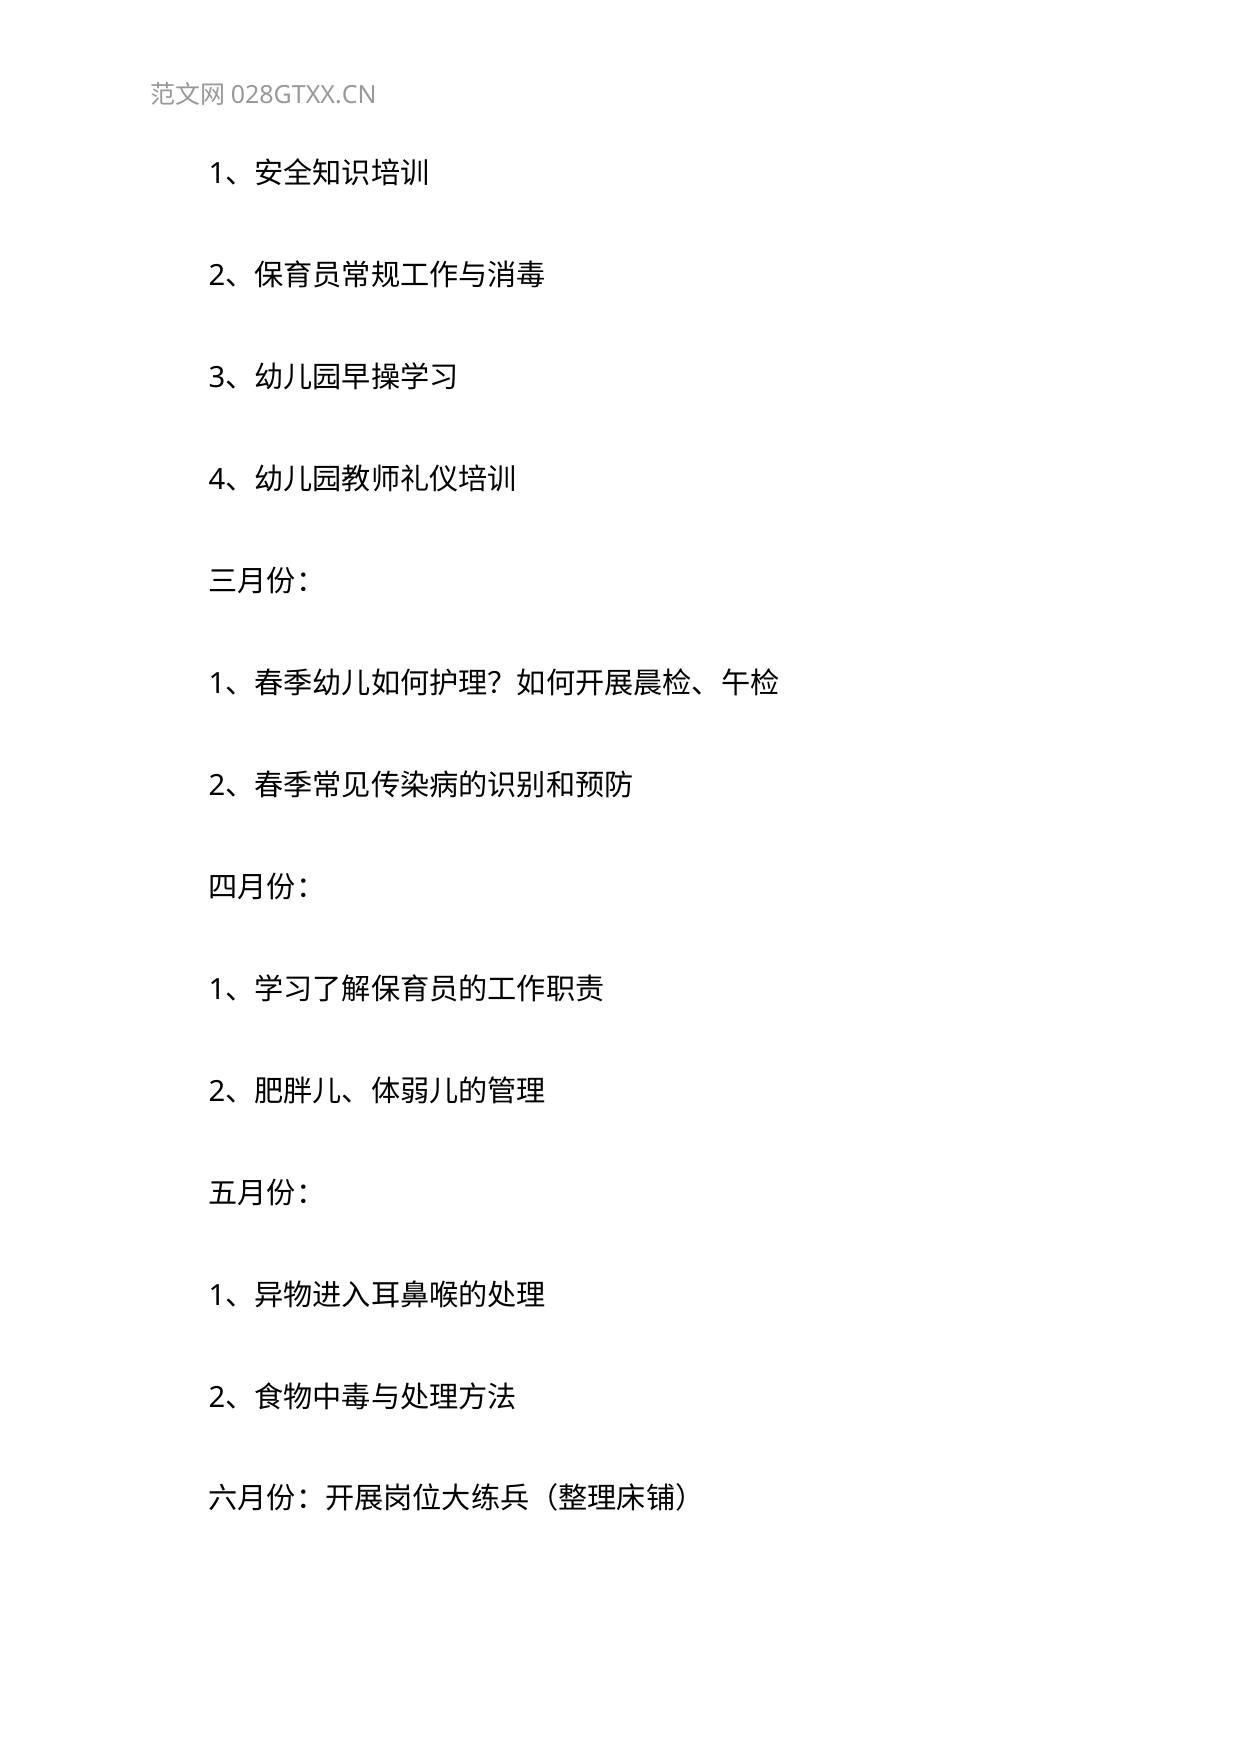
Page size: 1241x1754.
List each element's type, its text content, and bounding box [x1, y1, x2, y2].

text 2、食物中毒与处理方法 [150, 1373, 1090, 1416]
text 2、肥胖儿、体弱儿的管理 [150, 1067, 1090, 1110]
text 4、幼儿园教师礼仪培训 [150, 456, 1090, 498]
text 五月份： [150, 1169, 1090, 1212]
text 2、保育员常规工作与消毒 [150, 252, 1090, 294]
text 1、异物进入耳鼻喉的处理 [150, 1271, 1090, 1313]
text 三月份： [150, 558, 1090, 600]
text 1、安全知识培训 [150, 150, 1090, 192]
text 3、幼儿园早操学习 [150, 354, 1090, 396]
text 2、春季常见传染病的识别和预防 [150, 762, 1090, 804]
text 1、学习了解保育员的工作职责 [150, 965, 1090, 1008]
text 四月份： [150, 864, 1090, 906]
text 1、春季幼儿如何护理？如何开展晨检、午检 [150, 660, 1090, 702]
text 六月份：开展岗位大练兵（整理床铺） [150, 1475, 1090, 1517]
